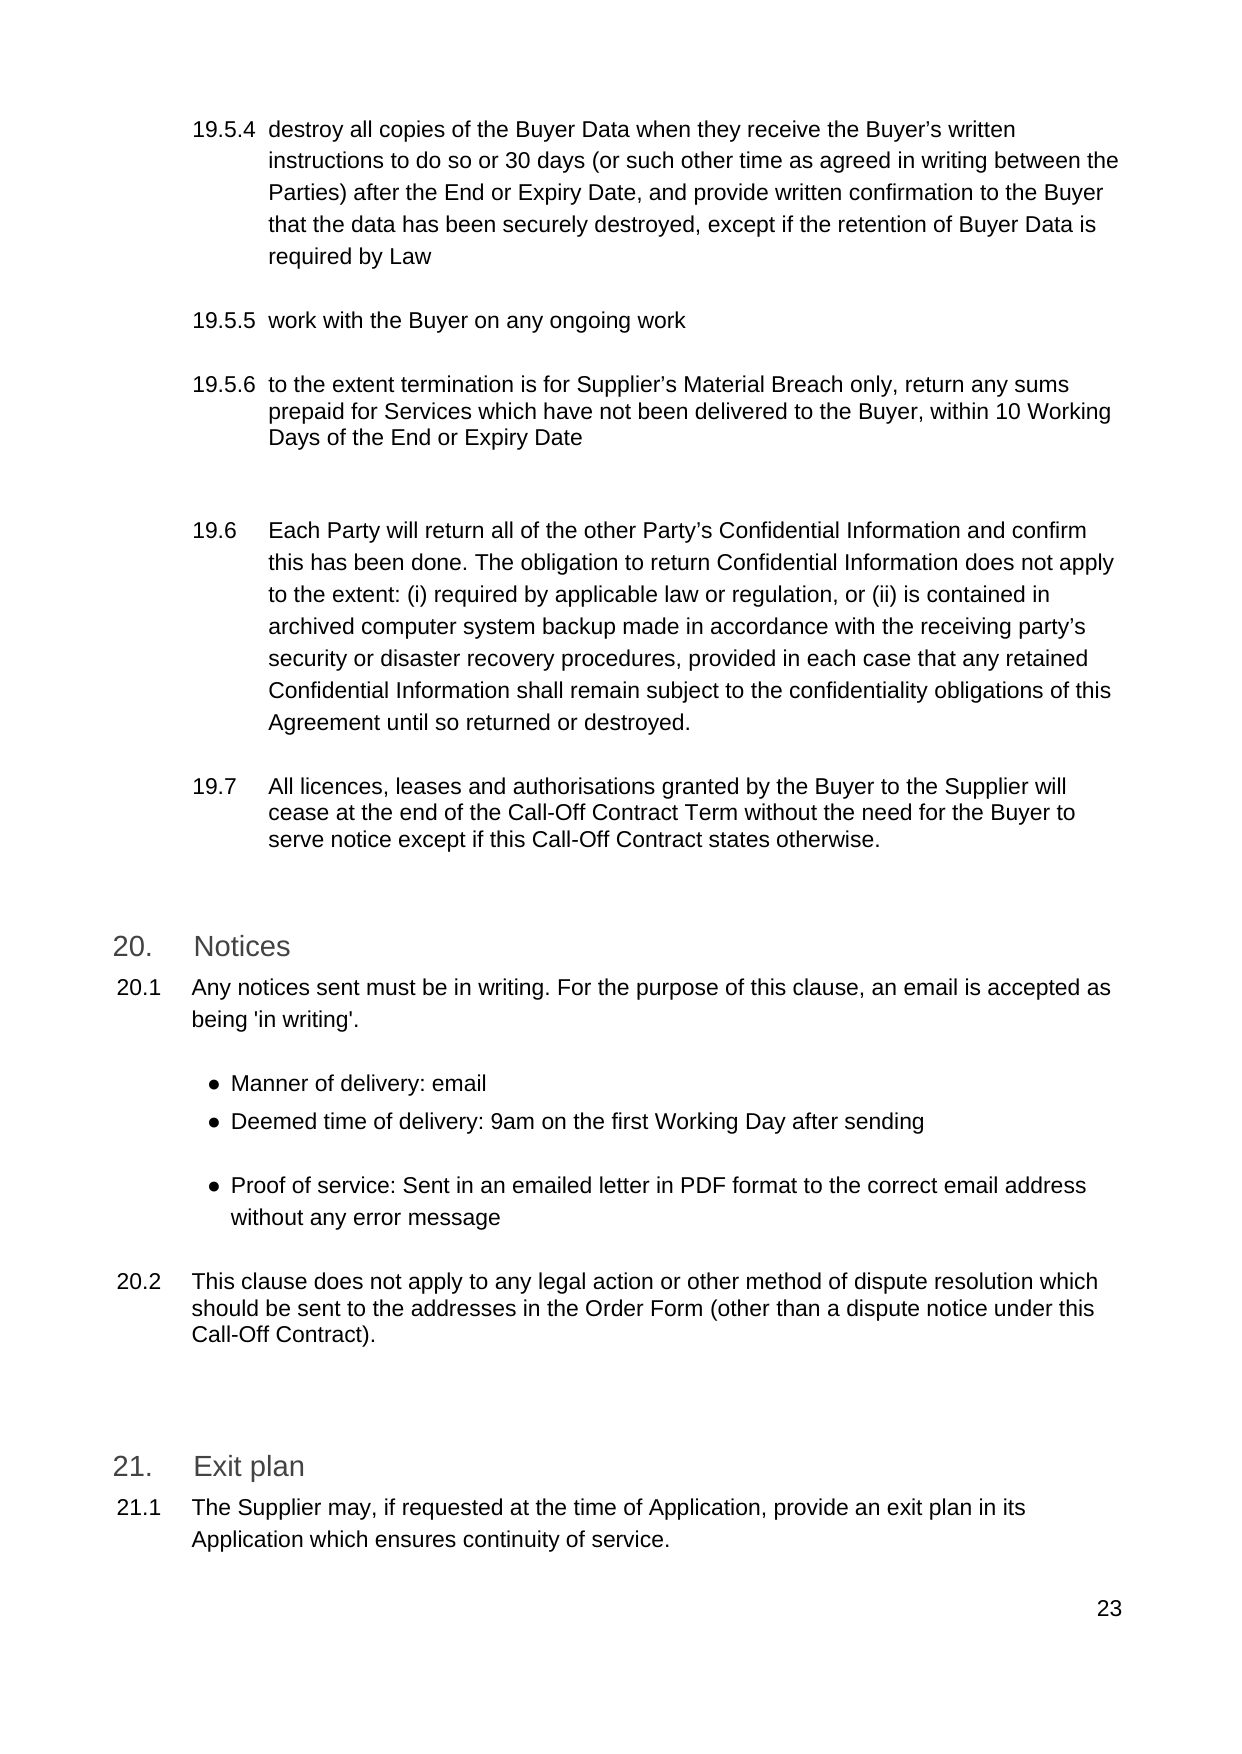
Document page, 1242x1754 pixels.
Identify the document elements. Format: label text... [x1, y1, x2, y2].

subtitle 21. Exit plan [0, 1449, 1122, 1483]
list Deemed time of delivery: 9am on the first Working Day after sending [207, 1108, 1121, 1134]
list destroy all copies of the Buyer Data when they receive the Buyer’s written instructions to do so or 30 days (or such other time as agreed in writing between the Parties) after the End or Expiry Date, and provide written confirmation to the Buyer that the data has been securely destroyed, except if the retention of Buyer Data is required by Law [192, 116, 1121, 269]
text 21.1 The Supplier may, if requested at the time of Application, provide an exit plan in its Application which ensures continuity of service. [116, 1494, 1121, 1552]
list to the extent termination is for Supplier’s Material Breach only, return any sums prepaid for Services which have not been delivered to the Buyer, within 10 Working Days of the End or Expiry Date [192, 371, 1121, 450]
list All licences, leases and authorisations granted by the Buyer to the Supplier will cease at the end of the Call-Off Contract Term without the need for the Buyer to serve notice except if this Call-Off Contract states otherwise. [192, 773, 1121, 852]
list Each Party will return all of the other Party’s Confidential Information and confirm this has been done. The obligation to return Confidential Information does not apply to the extent: (i) required by applicable law or regulation, or (ii) is contained in archived computer system backup made in accordance with the receiving party’s security or disaster recovery procedures, provided in each case that any retained Confidential Information shall remain subject to the confidentiality obligations of this Agreement until so returned or destroyed. [192, 517, 1121, 735]
subtitle 20. Notices [0, 929, 1122, 963]
list Proof of service: Sent in an emailed letter in PDF format to the correct email address without any error message [207, 1172, 1121, 1230]
list Manner of delivery: email [207, 1070, 1121, 1096]
text 20.2 This clause does not apply to any legal action or other method of dispute resolution which should be sent to the addresses in the Order Form (other than a dispute notice under this Call-Off Contract). [116, 1268, 1121, 1347]
list work with the Buyer on any ongoing work [192, 307, 1121, 333]
text 20.1 Any notices sent must be in writing. For the purpose of this clause, an email is accepted as being 'in writing'. [116, 974, 1121, 1032]
